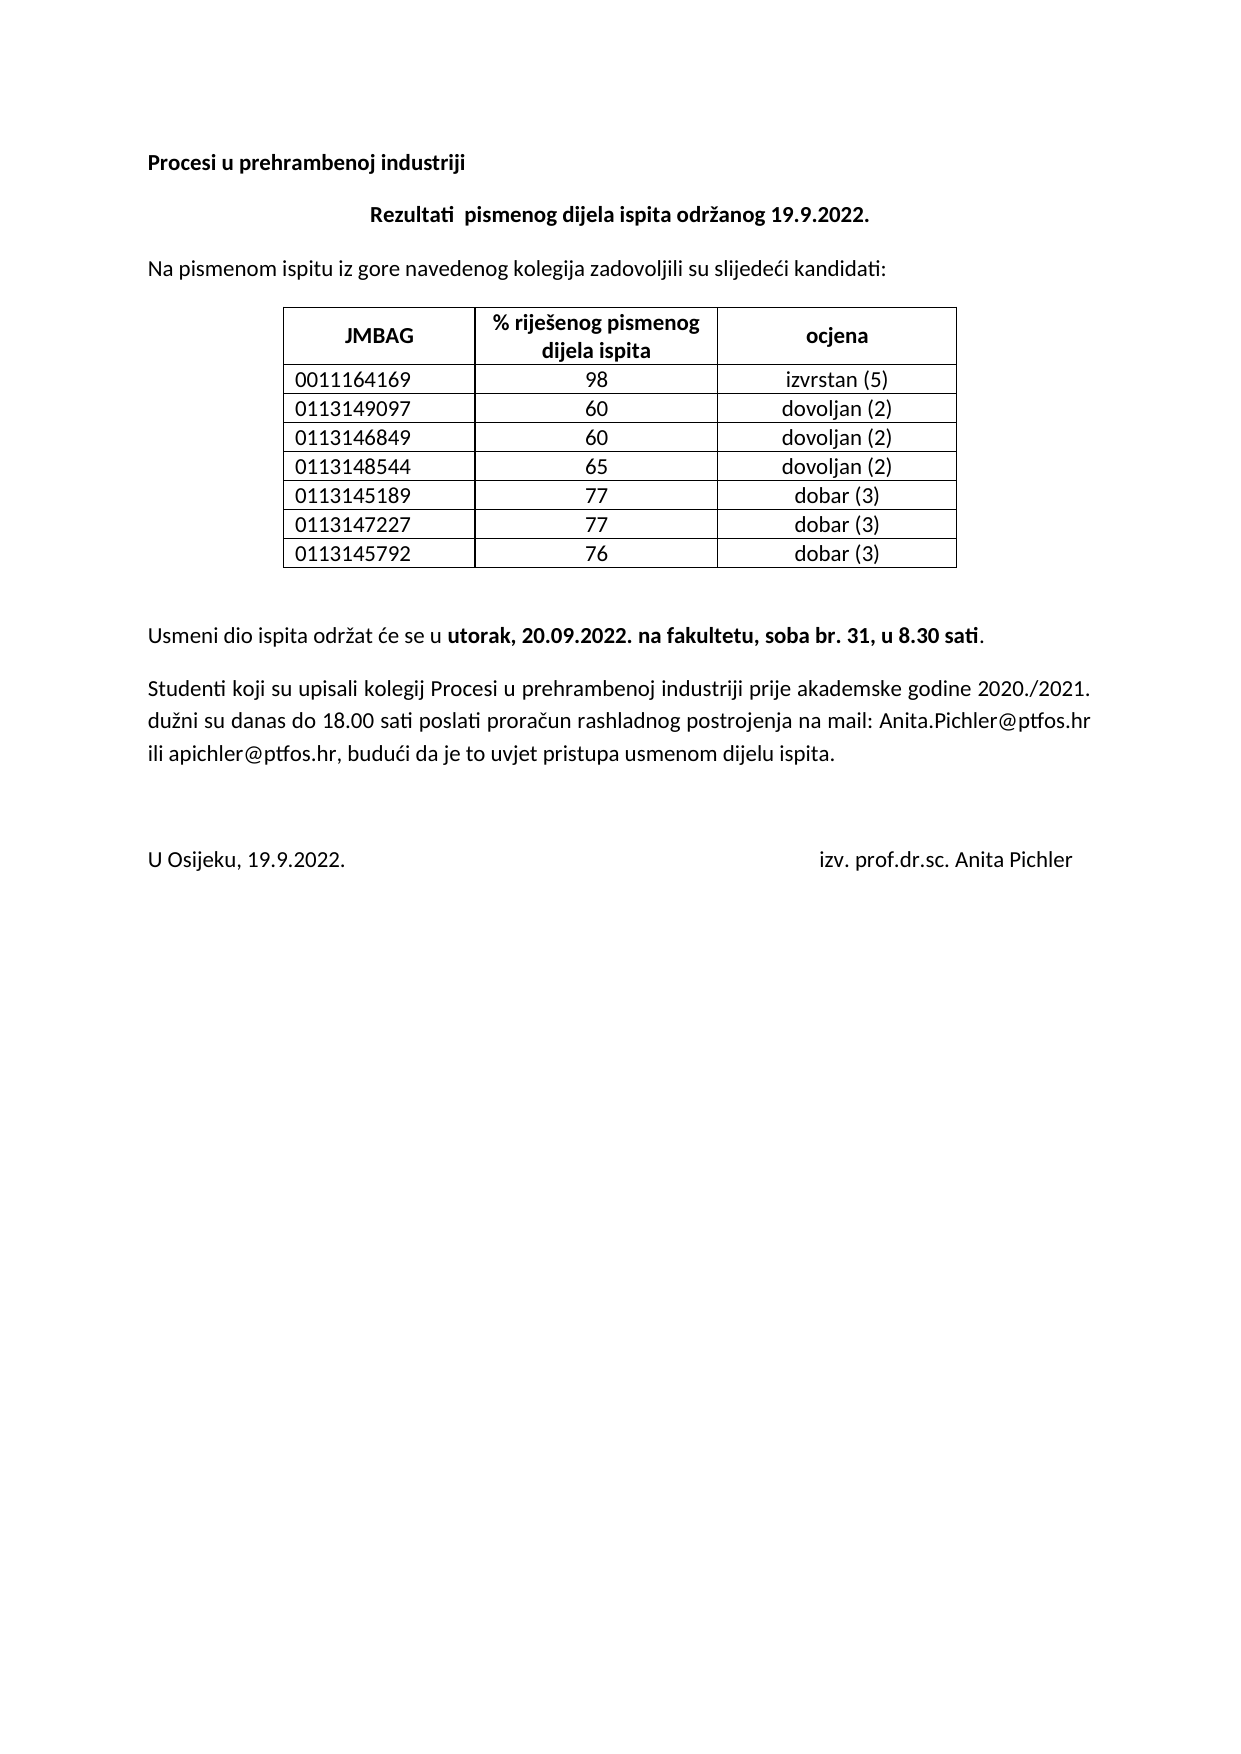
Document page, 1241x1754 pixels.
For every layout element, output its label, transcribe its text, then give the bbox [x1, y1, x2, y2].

table_cell 98 [476, 365, 717, 393]
table_cell dovoljan (2) [718, 423, 956, 451]
text Usmeni dio ispita održat će se u utorak, 20.09.2022. na fakultetu, soba br. 31, u 8.30 sati. [148, 621, 1093, 649]
text Rezultati pismenog dijela ispita održanog 19.9.2022. [148, 201, 1093, 229]
table_cell 65 [476, 452, 717, 480]
table_header JMBAG [284, 308, 474, 364]
table_cell 0113146849 [284, 423, 474, 451]
table_cell 0011164169 [284, 365, 474, 393]
text Na pismenom ispitu iz gore navedenog kolegija zadovoljili su slijedeći kandidati: [148, 254, 1093, 282]
table_cell izvrstan (5) [718, 365, 956, 393]
text Studenti koji su upisali kolegij Procesi u prehrambenoj industriji prije akademske godine 2020./2021. dužni su danas do 18.00 sati poslati proračun rashladnog postrojenja na mail: Anita.Pichler@ptfos.hr ili apichler@ptfos.hr, budući da je to uvjet pristupa usmenom dijelu ispita. [148, 674, 1093, 767]
text Procesi u prehrambenoj industriji [148, 148, 1093, 176]
table_cell 0113145189 [284, 481, 474, 509]
table_cell 60 [476, 394, 717, 422]
table_cell 0113148544 [284, 452, 474, 480]
table_cell 77 [476, 510, 717, 538]
table_cell 76 [476, 539, 717, 567]
table_cell dobar (3) [718, 481, 956, 509]
table_header ocjena [718, 308, 956, 364]
table_cell 77 [476, 481, 717, 509]
table_cell 60 [476, 423, 717, 451]
table_cell 0113149097 [284, 394, 474, 422]
text U Osijeku, 19.9.2022. izv. prof.dr.sc. Anita Pichler [148, 845, 1093, 873]
table_cell dovoljan (2) [718, 394, 956, 422]
table_header % riješenog pismenog dijela ispita [476, 308, 717, 364]
table_cell dovoljan (2) [718, 452, 956, 480]
table_cell 0113145792 [284, 539, 474, 567]
table_cell 0113147227 [284, 510, 474, 538]
table_cell dobar (3) [718, 539, 956, 567]
table_cell dobar (3) [718, 510, 956, 538]
